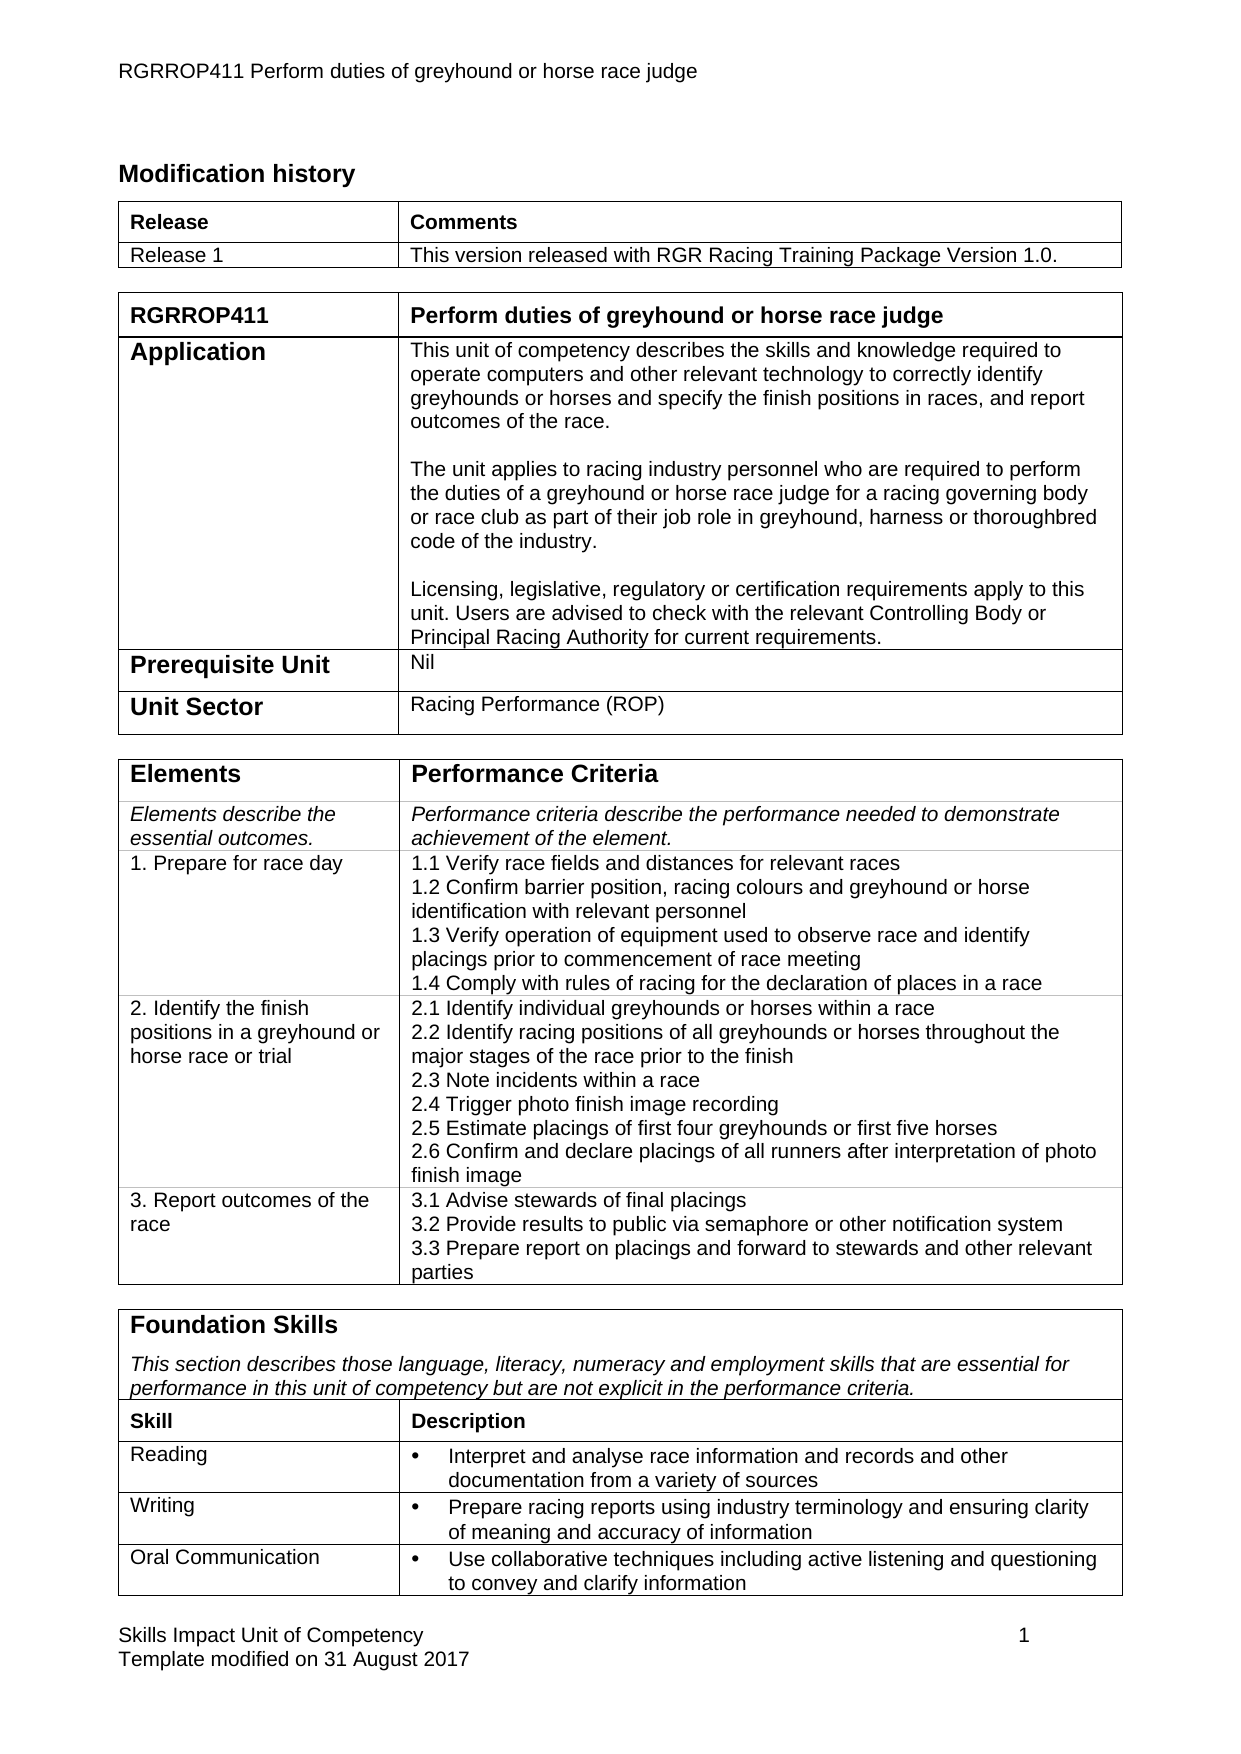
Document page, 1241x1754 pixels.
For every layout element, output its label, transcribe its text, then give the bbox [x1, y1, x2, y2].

table_cell 3. Report outcomes of the race [119, 1188, 399, 1284]
table_cell Racing Performance (ROP) [399, 692, 1122, 733]
table_cell 2.1 Identify individual greyhounds or horses within a race 2.2 Identify racing positions of all greyhounds or horses throughout the major stages of the race prior to the finish 2.3 Note incidents within a race 2.4 Trigger photo finish image recording 2.5 Estimate placings of first four greyhounds or first five horses 2.6 Confirm and declare placings of all runners after interpretation of photo finish image [400, 996, 1122, 1187]
table_cell This version released with RGR Racing Training Package Version 1.0. [399, 243, 1121, 267]
table_cell Reading [119, 1442, 399, 1492]
table_header Perform duties of greyhound or horse race judge [399, 293, 1122, 336]
table_header Comments [399, 202, 1121, 242]
table_cell Elements describe the essential outcomes. [119, 802, 399, 850]
table_cell Performance criteria describe the performance needed to demonstrate achievement of the element. [400, 802, 1122, 850]
table_cell 3.1 Advise stewards of final placings 3.2 Provide results to public via semaphore or other notification system 3.3 Prepare report on placings and forward to stewards and other relevant parties [400, 1188, 1122, 1284]
table_cell Use collaborative techniques including active listening and questioning to convey and clarify information [400, 1545, 1122, 1595]
table_header Performance Criteria [400, 760, 1122, 801]
table_cell Prerequisite Unit [119, 650, 398, 691]
table_cell Description [400, 1400, 1122, 1441]
table_cell Release 1 [119, 243, 398, 267]
table_cell Interpret and analyse race information and records and other documentation from a variety of sources [400, 1442, 1122, 1492]
table_cell Nil [399, 650, 1122, 691]
table_cell 1.1 Verify race fields and distances for relevant races 1.2 Confirm barrier position, racing colours and greyhound or horse identification with relevant personnel 1.3 Verify operation of equipment used to observe race and identify placings prior to commencement of race meeting 1.4 Comply with rules of racing for the declaration of places in a race [400, 851, 1122, 994]
table_header Release [119, 202, 398, 242]
table_cell Oral Communication [119, 1545, 399, 1595]
table_cell Prepare racing reports using industry terminology and ensuring clarity of meaning and accuracy of information [400, 1493, 1122, 1544]
table_header Elements [119, 760, 399, 801]
table_cell Application [119, 338, 398, 649]
table_cell 1. Prepare for race day [119, 851, 399, 994]
table_cell Skill [119, 1400, 399, 1441]
table_cell This unit of competency describes the skills and knowledge required to operate computers and other relevant technology to correctly identify greyhounds or horses and specify the finish positions in races, and report outcomes of the race. The unit applies to racing industry personnel who are required to perform the duties of a greyhound or horse race judge for a racing governing body or race club as part of their job role in greyhound, harness or thoroughbred code of the industry. Licensing, legislative, regulatory or certification requirements apply to this unit. Users are advised to check with the relevant Controlling Body or Principal Racing Authority for current requirements. [399, 338, 1122, 649]
table_cell Writing [119, 1493, 399, 1544]
table_cell 2. Identify the finish positions in a greyhound or horse race or trial [119, 996, 399, 1187]
table_cell Unit Sector [119, 692, 398, 733]
table_header RGRROP411 [119, 293, 398, 336]
subtitle Modification history [118, 159, 1122, 188]
